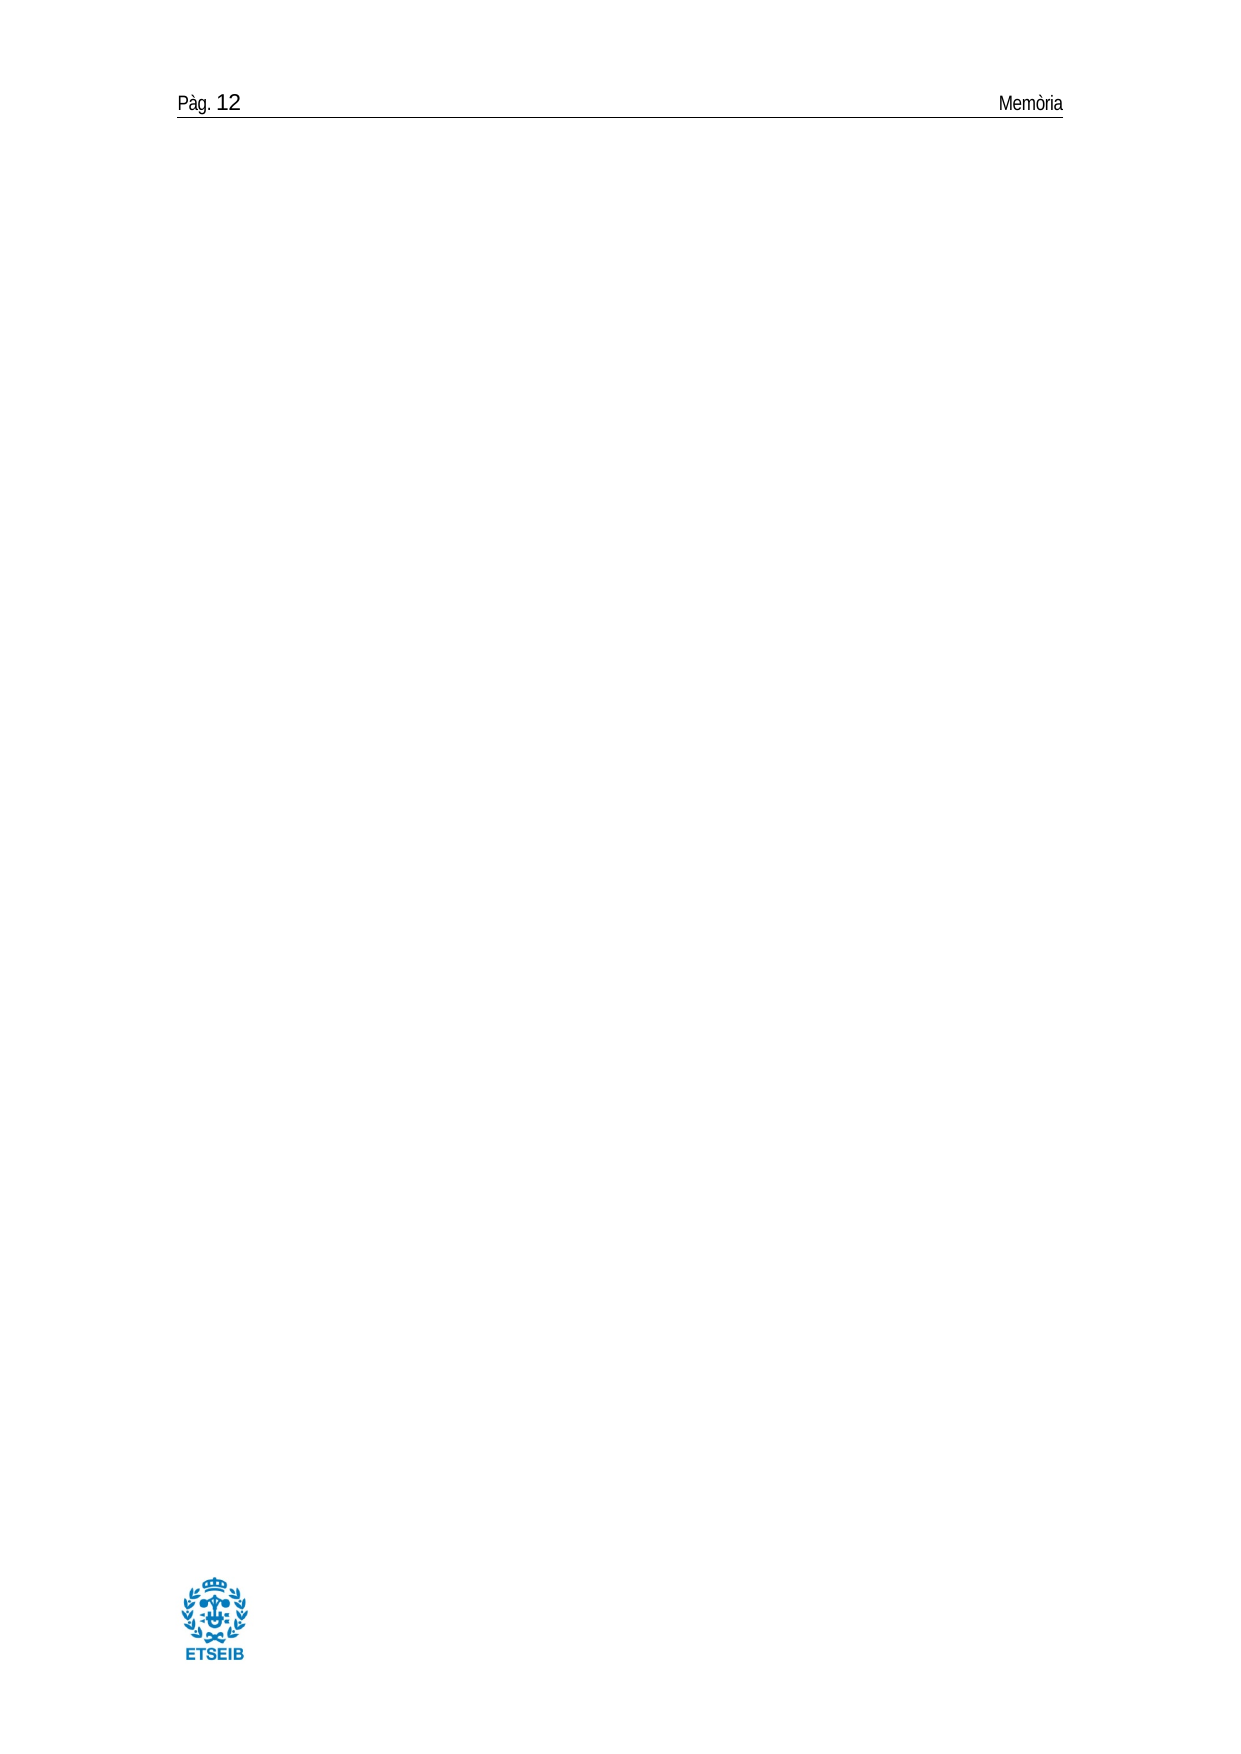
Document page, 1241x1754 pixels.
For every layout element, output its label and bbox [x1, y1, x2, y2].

picture [175, 1575, 254, 1664]
